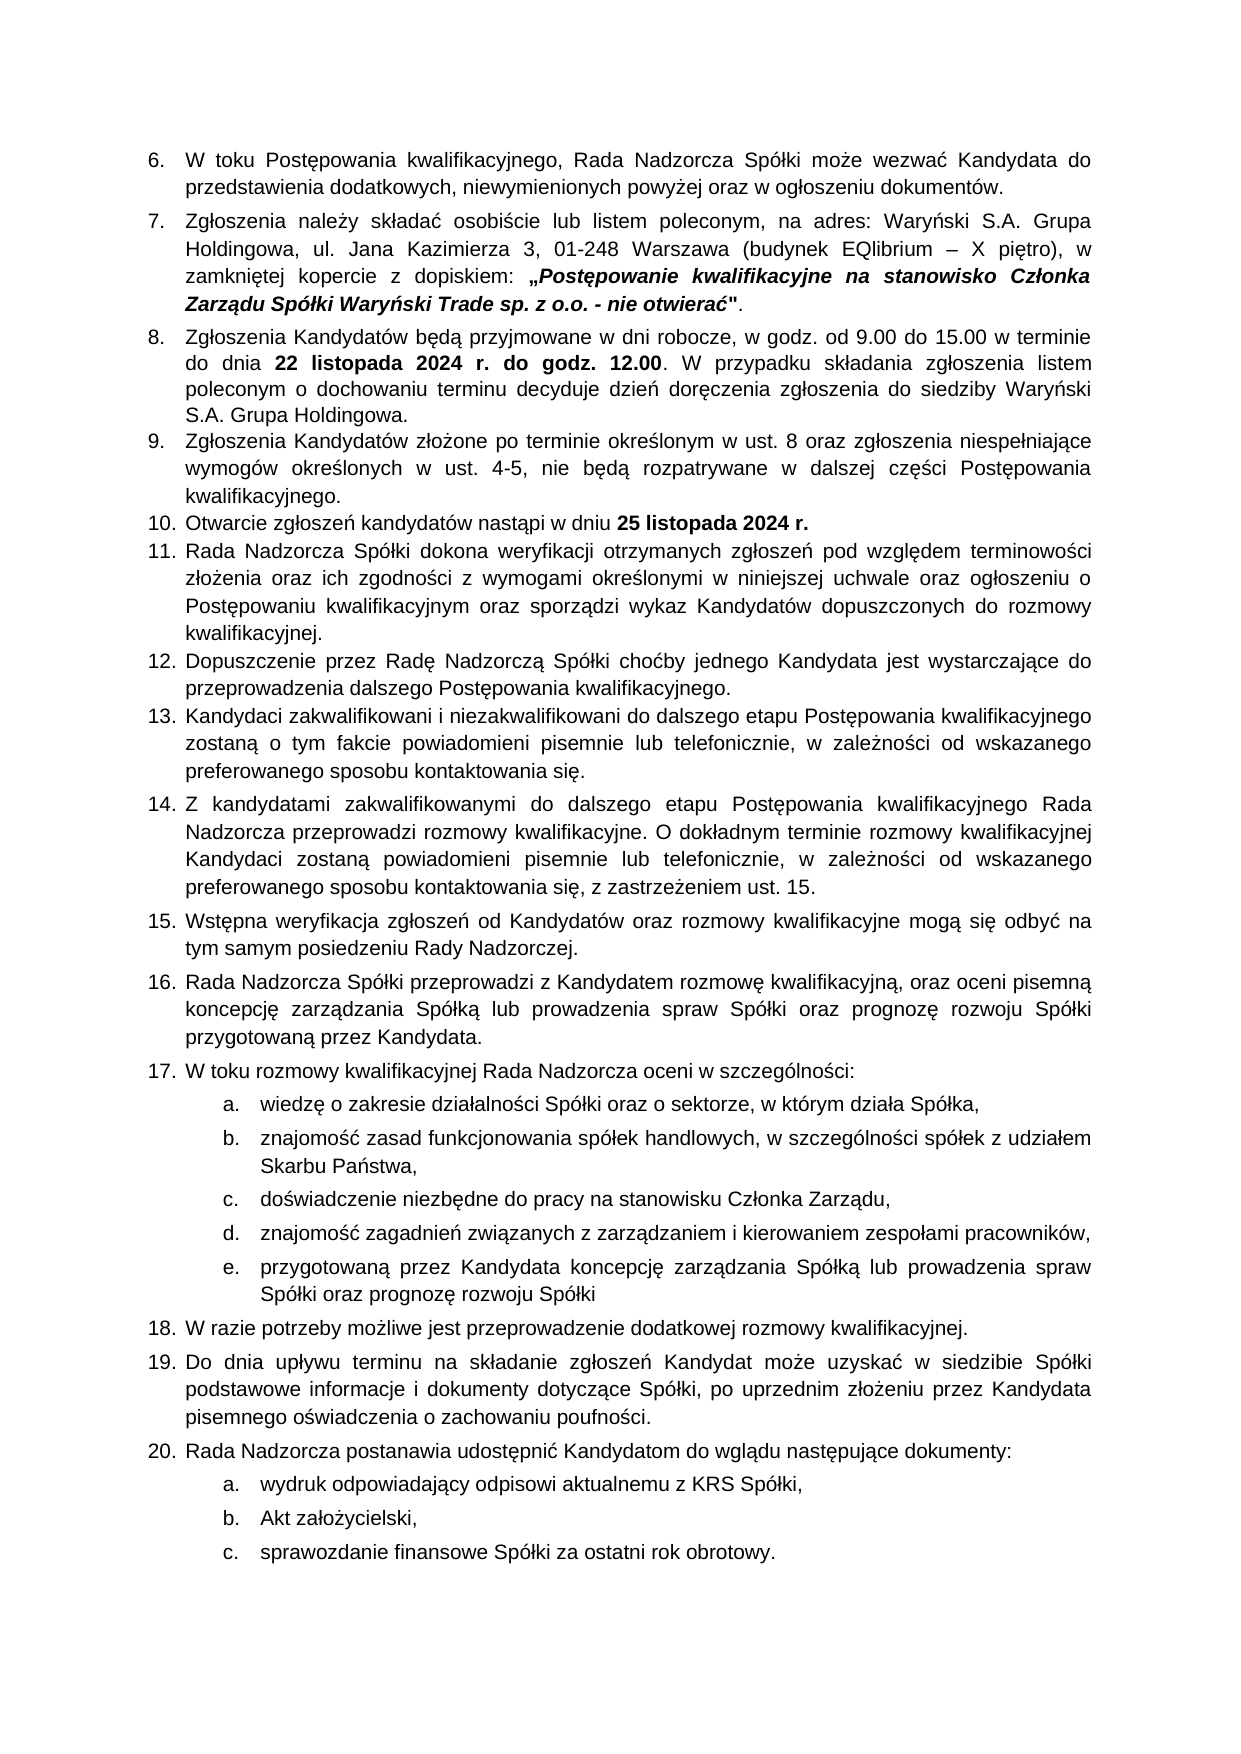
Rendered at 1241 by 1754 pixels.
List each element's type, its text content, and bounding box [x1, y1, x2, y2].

list Z kandydatami zakwalifikowanymi do dalszego etapu Postępowania kwalifikacyjnego Rada Nadzorcza przeprowadzi rozmowy kwalifikacyjne. O dokładnym terminie rozmowy kwalifikacyjnej Kandydaci zostaną powiadomieni pisemnie lub telefonicznie, w zależności od wskazanego preferowanego sposobu kontaktowania się, z zastrzeżeniem ust. 15. [148, 792, 1093, 899]
list Otwarcie zgłoszeń kandydatów nastąpi w dniu 25 listopada 2024 r. [148, 511, 1093, 535]
list W razie potrzeby możliwe jest przeprowadzenie dodatkowej rozmowy kwalifikacyjnej. [148, 1316, 1093, 1340]
list Wstępna weryfikacja zgłoszeń od Kandydatów oraz rozmowy kwalifikacyjne mogą się odbyć na tym samym posiedzeniu Rady Nadzorczej. [148, 908, 1093, 960]
list W toku Postępowania kwalifikacyjnego, Rada Nadzorcza Spółki może wezwać Kandydata do przedstawienia dodatkowych, niewymienionych powyżej oraz w ogłoszeniu dokumentów. [148, 148, 1093, 199]
list Zgłoszenia Kandydatów złożone po terminie określonym w ust. 8 oraz zgłoszenia niespełniające wymogów określonych w ust. 4-5, nie będą rozpatrywane w dalszej części Postępowania kwalifikacyjnego. [148, 428, 1093, 507]
list Dopuszczenie przez Radę Nadzorczą Spółki choćby jednego Kandydata jest wystarczające do przeprowadzenia dalszego Postępowania kwalifikacyjnego. [148, 648, 1093, 700]
list Rada Nadzorcza Spółki dokona weryfikacji otrzymanych zgłoszeń pod względem terminowości złożenia oraz ich zgodności z wymogami określonymi w niniejszej uchwale oraz ogłoszeniu o Postępowaniu kwalifikacyjnym oraz sporządzi wykaz Kandydatów dopuszczonych do rozmowy kwalifikacyjnej. [148, 538, 1093, 645]
list Akt założycielski, [223, 1506, 1093, 1530]
list wydruk odpowiadający odpisowi aktualnemu z KRS Spółki, [223, 1472, 1093, 1496]
list Zgłoszenia należy składać osobiście lub listem poleconym, na adres: Waryński S.A. Grupa Holdingowa, ul. Jana Kazimierza 3, 01-248 Warszawa (budynek EQlibrium – X piętro), w zamkniętej kopercie z dopiskiem: „Postępowanie kwalifikacyjne na stanowisko Członka Zarządu Spółki Waryński Trade sp. z o.o. - nie otwierać". [148, 209, 1093, 315]
list Do dnia upływu terminu na składanie zgłoszeń Kandydat może uzyskać w siedzibie Spółki podstawowe informacje i dokumenty dotyczące Spółki, po uprzednim złożeniu przez Kandydata pisemnego oświadczenia o zachowaniu poufności. [148, 1350, 1093, 1429]
list wiedzę o zakresie działalności Spółki oraz o sektorze, w którym działa Spółka, [223, 1092, 1093, 1116]
list doświadczenie niezbędne do pracy na stanowisku Członka Zarządu, [223, 1187, 1093, 1211]
list Zgłoszenia Kandydatów będą przyjmowane w dni robocze, w godz. od 9.00 do 15.00 w terminie do dnia 22 listopada 2024 r. do godz. 12.00. W przypadku składania zgłoszenia listem poleconym o dochowaniu terminu decyduje dzień doręczenia zgłoszenia do siedziby Waryński S.A. Grupa Holdingowa. [148, 325, 1093, 427]
list Rada Nadzorcza Spółki przeprowadzi z Kandydatem rozmowę kwalifikacyjną, oraz oceni pisemną koncepcję zarządzania Spółką lub prowadzenia spraw Spółki oraz prognozę rozwoju Spółki przygotowaną przez Kandydata. [148, 970, 1093, 1049]
list W toku rozmowy kwalifikacyjnej Rada Nadzorcza oceni w szczególności: [148, 1058, 1093, 1082]
list przygotowaną przez Kandydata koncepcję zarządzania Spółką lub prowadzenia spraw Spółki oraz prognozę rozwoju Spółki [223, 1255, 1093, 1306]
list sprawozdanie finansowe Spółki za ostatni rok obrotowy. [223, 1540, 1093, 1564]
list Rada Nadzorcza postanawia udostępnić Kandydatom do wglądu następujące dokumenty: [148, 1438, 1093, 1462]
list Kandydaci zakwalifikowani i niezakwalifikowani do dalszego etapu Postępowania kwalifikacyjnego zostaną o tym fakcie powiadomieni pisemnie lub telefonicznie, w zależności od wskazanego preferowanego sposobu kontaktowania się. [148, 703, 1093, 782]
list znajomość zasad funkcjonowania spółek handlowych, w szczególności spółek z udziałem Skarbu Państwa, [223, 1126, 1093, 1177]
list znajomość zagadnień związanych z zarządzaniem i kierowaniem zespołami pracowników, [223, 1221, 1093, 1245]
